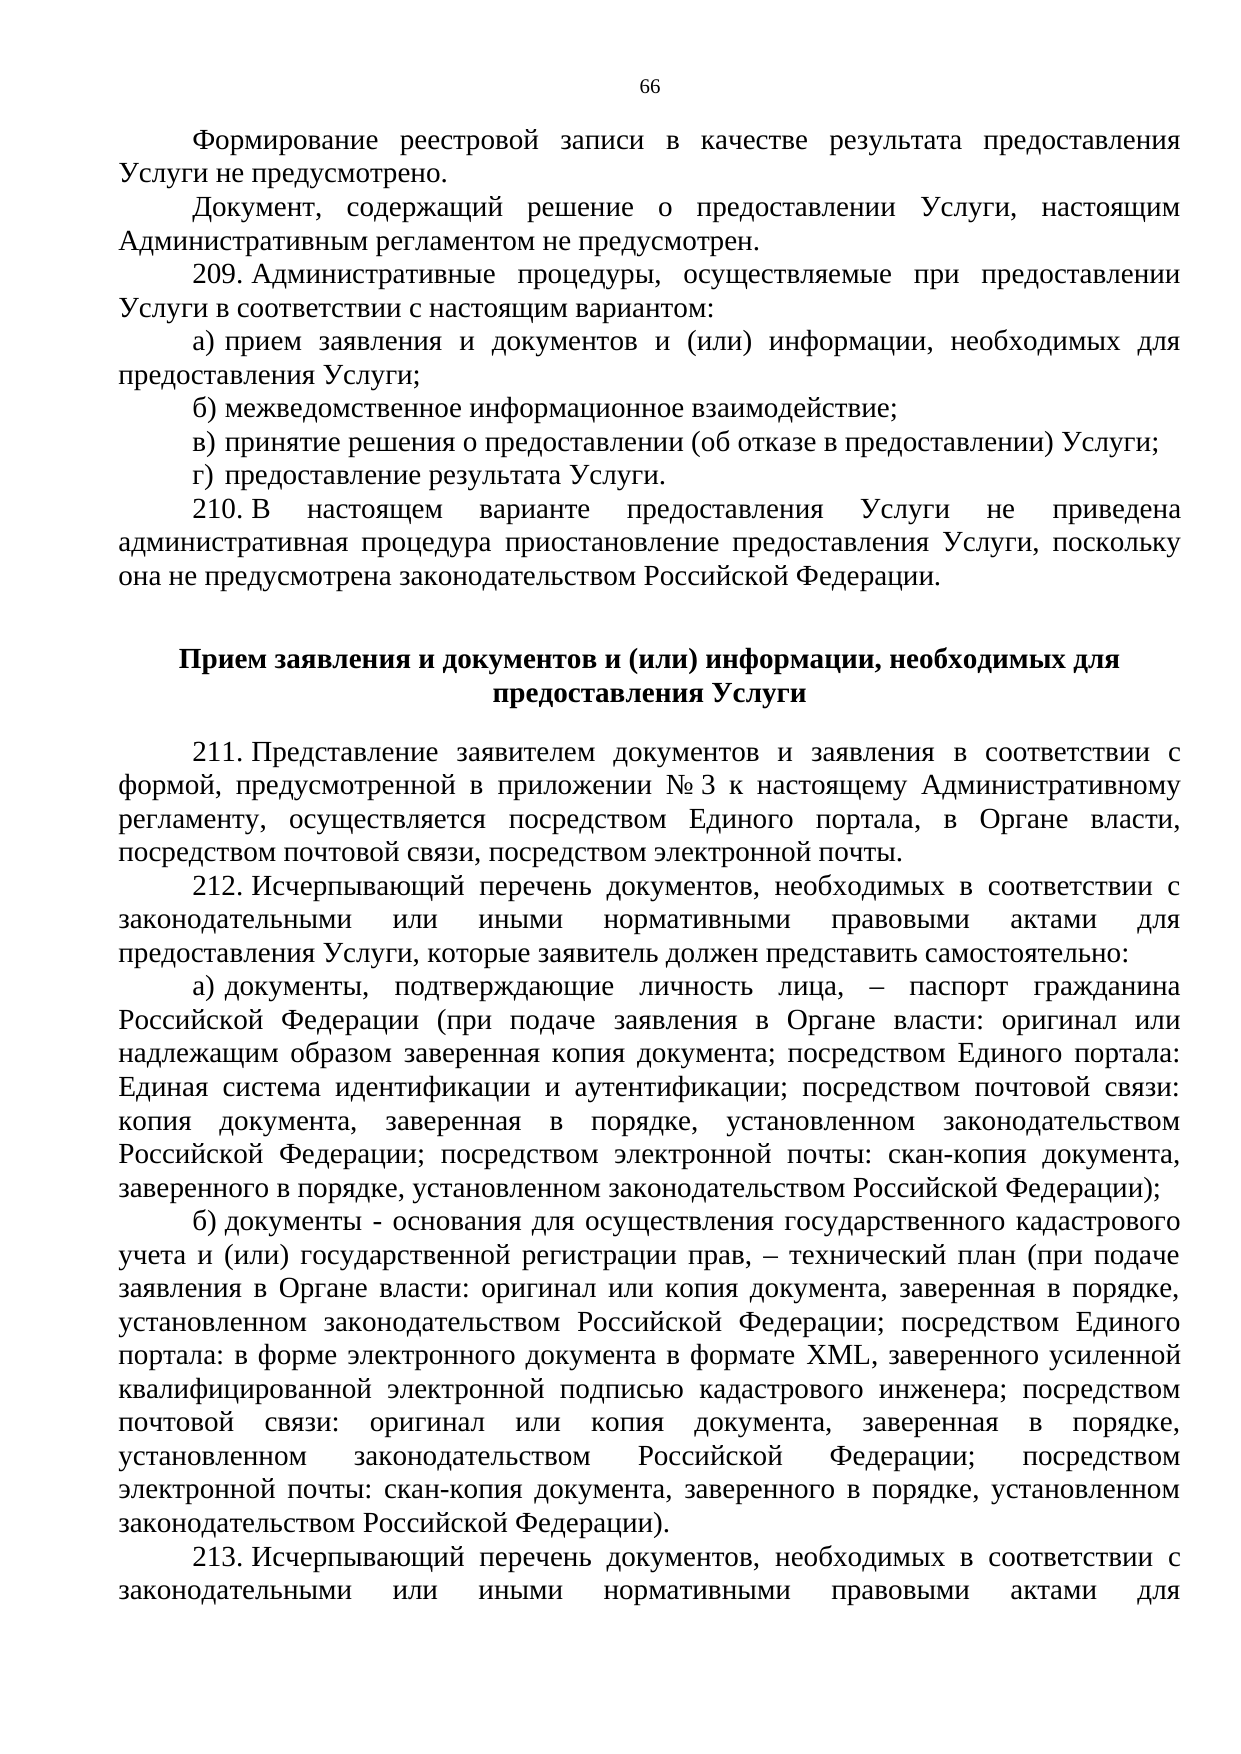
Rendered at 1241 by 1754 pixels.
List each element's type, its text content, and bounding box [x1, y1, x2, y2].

list межведомственное информационное взаимодействие; [118, 390, 1181, 424]
list документы, подтверждающие личность лица, – паспорт гражданина Российской Федерации (при подаче заявления в Органе власти: оригинал или надлежащим образом заверенная копия документа; посредством Единого портала: Единая система идентификации и аутентификации; посредством почтовой связи: копия документа, заверенная в порядке, установленном законодательством Российской Федерации; посредством электронной почты: скан-копия документа, заверенного в порядке, установленном законодательством Российской Федерации); [118, 968, 1181, 1203]
list В настоящем варианте предоставления Услуги не приведена административная процедура приостановление предоставления Услуги, поскольку она не предусмотрена законодательством Российской Федерации. [118, 491, 1181, 592]
list Административные процедуры, осуществляемые при предоставлении Услуги в соответствии с настоящим вариантом: [118, 256, 1181, 323]
list предоставление результата Услуги. [118, 457, 1181, 491]
text Прием заявления и документов и (или) информации, необходимых для предоставления Услуги [118, 642, 1181, 709]
list принятие решения о предоставлении (об отказе в предоставлении) Услуги; [118, 424, 1181, 457]
text Формирование реестровой записи в качестве результата предоставления Услуги не предусмотрено. [118, 122, 1181, 189]
list прием заявления и документов и (или) информации, необходимых для предоставления Услуги; [118, 323, 1181, 390]
list Исчерпывающий перечень документов, необходимых в соответствии с законодательными или иными нормативными правовыми актами для предоставления Услуги, которые заявитель должен представить самостоятельно: [118, 868, 1181, 968]
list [118, 1539, 1181, 1606]
list Представление заявителем документов и заявления в соответствии с формой, предусмотренной в приложении № 3 к настоящему Административному регламенту, осуществляется посредством Единого портала, в Органе власти, посредством почтовой связи, посредством электронной почты. [118, 734, 1181, 868]
list документы - основания для осуществления государственного кадастрового учета и (или) государственной регистрации прав, – технический план (при подаче заявления в Органе власти: оригинал или копия документа, заверенная в порядке, установленном законодательством Российской Федерации; посредством Единого портала: в форме электронного документа в формате XML, заверенного усиленной квалифицированной электронной подписью кадастрового инженера; посредством почтовой связи: оригинал или копия документа, заверенная в порядке, установленном законодательством Российской Федерации; посредством электронной почты: скан-копия документа, заверенного в порядке, установленном законодательством Российской Федерации). [118, 1203, 1181, 1539]
text Документ, содержащий решение о предоставлении Услуги, настоящим Административным регламентом не предусмотрен. [118, 189, 1181, 256]
